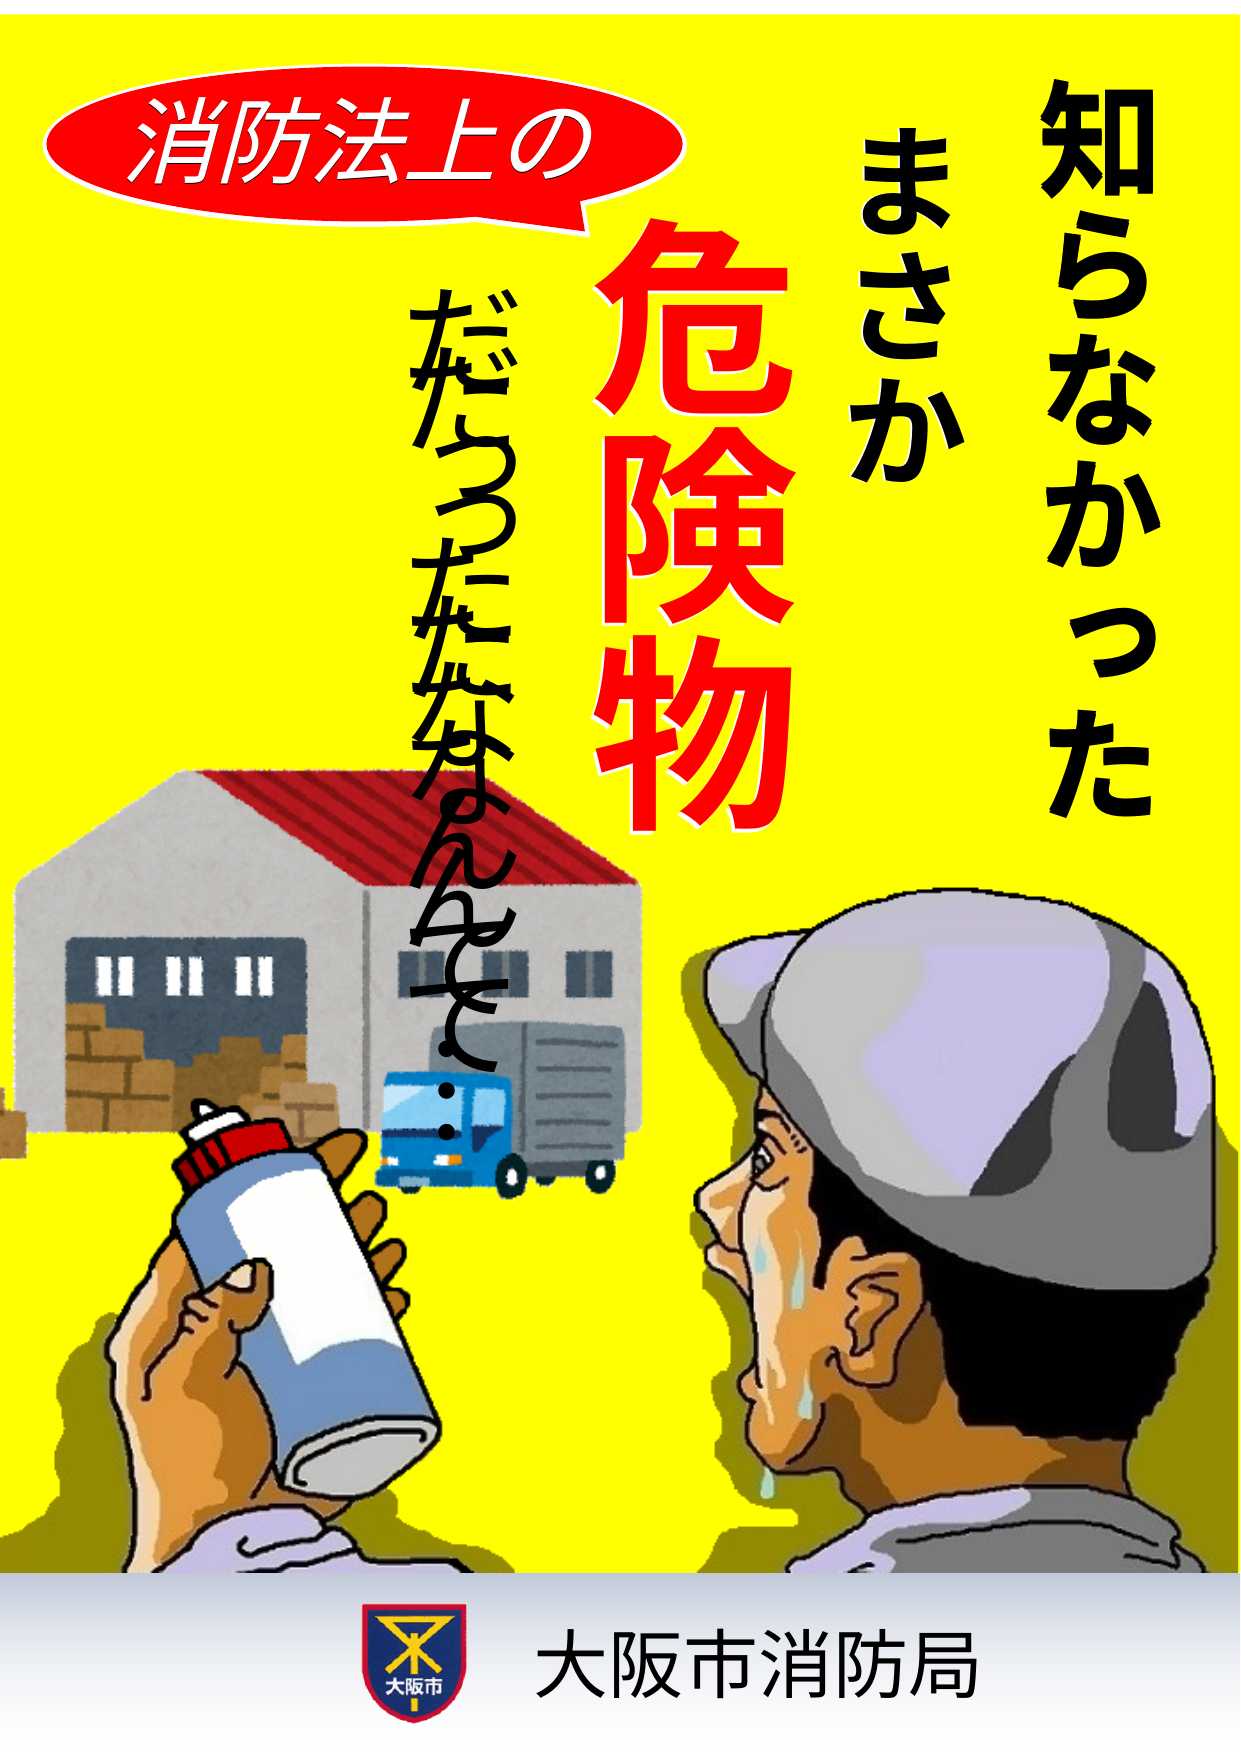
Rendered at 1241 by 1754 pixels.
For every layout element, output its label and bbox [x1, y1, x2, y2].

picture [351, 1597, 477, 1726]
picture [455, 796, 476, 815]
picture [449, 750, 476, 757]
picture [0, 750, 1239, 1573]
picture [427, 900, 464, 927]
picture [478, 931, 495, 937]
